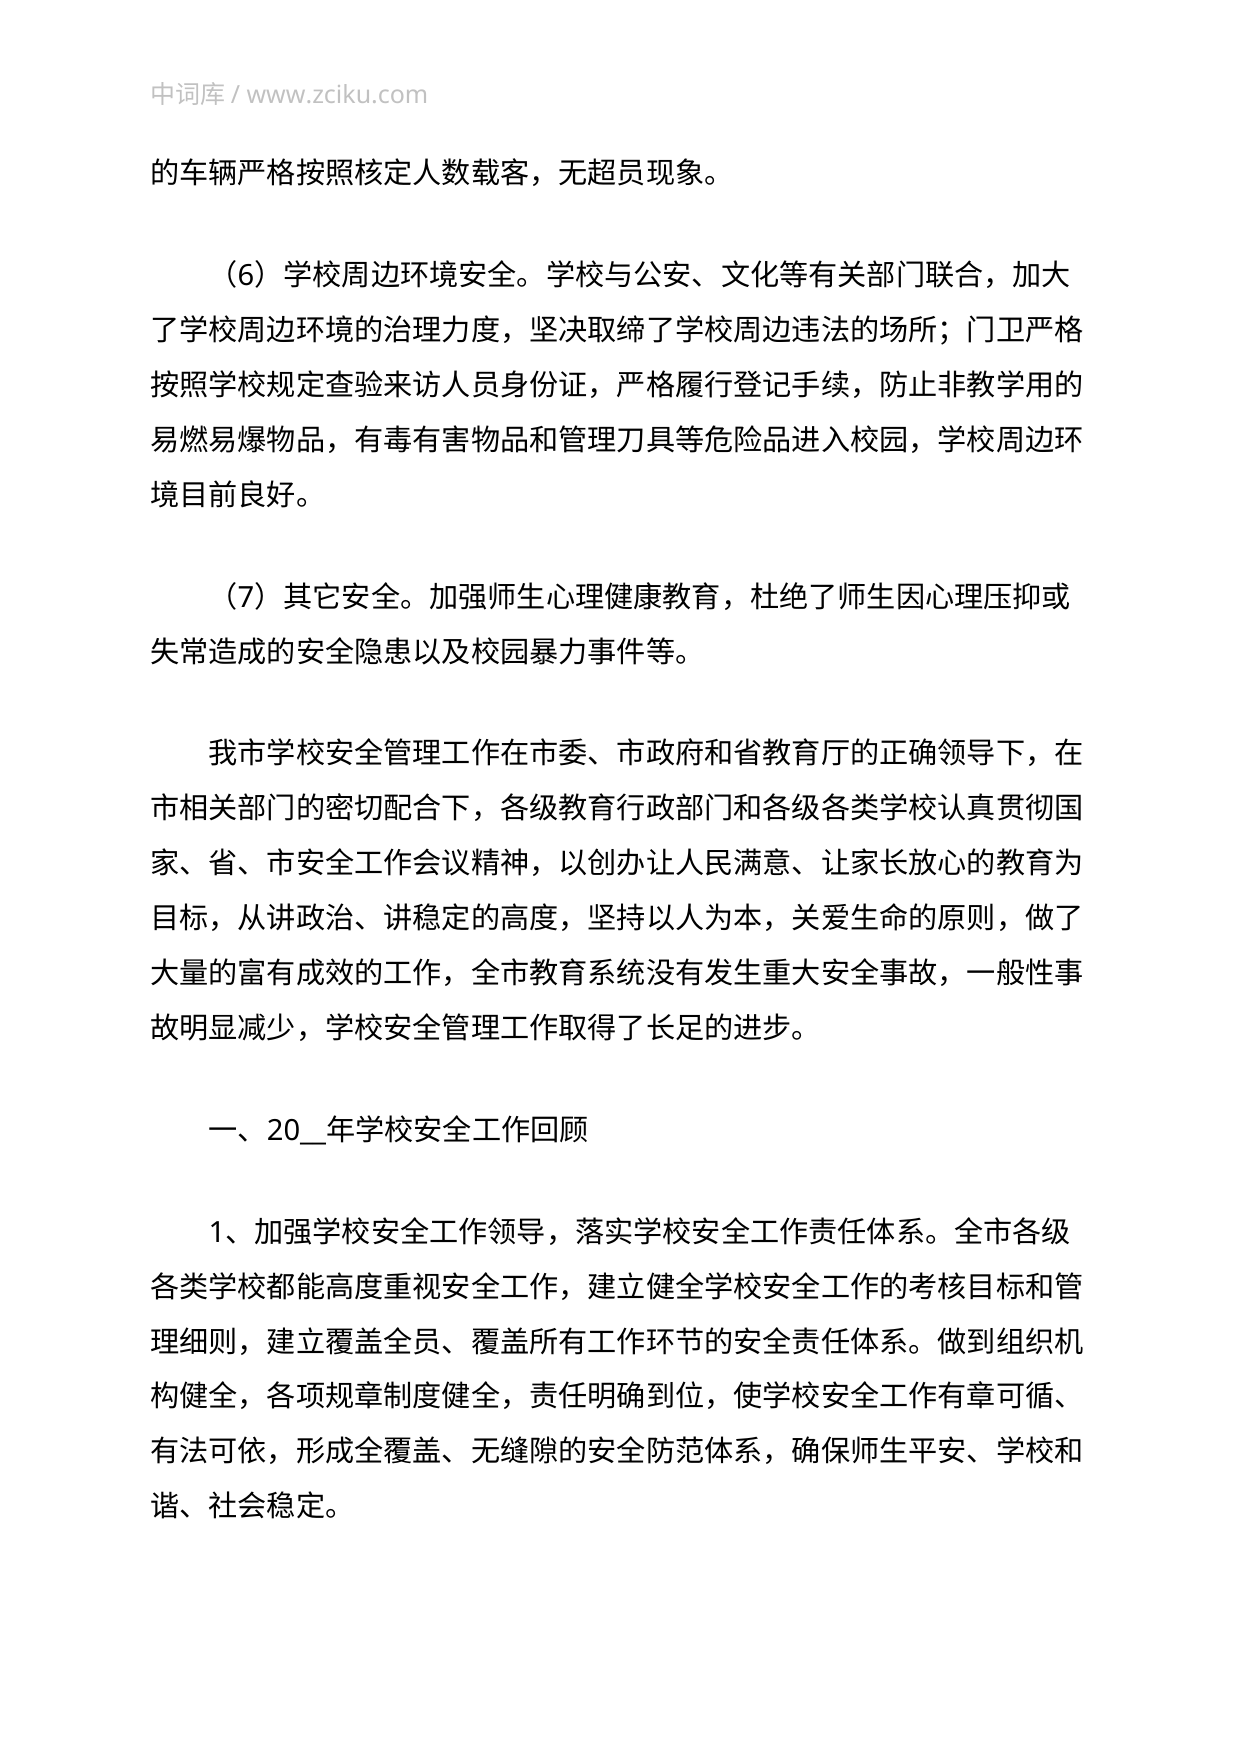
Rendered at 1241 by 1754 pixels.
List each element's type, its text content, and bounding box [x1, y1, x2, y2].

text （7）其它安全。加强师生心理健康教育，杜绝了师生因心理压抑或失常造成的安全隐患以及校园暴力事件等。 [150, 573, 1090, 671]
text 我市学校安全管理工作在市委、市政府和省教育厅的正确领导下，在市相关部门的密切配合下，各级教育行政部门和各级各类学校认真贯彻国家、省、市安全工作会议精神，以创办让人民满意、让家长放心的教育为目标，从讲政治、讲稳定的高度，坚持以人为本，关爱生命的原则，做了大量的富有成效的工作，全市教育系统没有发生重大安全事故，一般性事故明显减少，学校安全管理工作取得了长足的进步。 [150, 730, 1090, 1047]
text （6）学校周边环境安全。学校与公安、文化等有关部门联合，加大了学校周边环境的治理力度，坚决取缔了学校周边违法的场所；门卫严格按照学校规定查验来访人员身份证，严格履行登记手续，防止非教学用的易燃易爆物品，有毒有害物品和管理刀具等危险品进入校园，学校周边环境目前良好。 [150, 252, 1090, 514]
text 一、20__年学校安全工作回顾 [150, 1106, 1090, 1149]
text 1、加强学校安全工作领导，落实学校安全工作责任体系。全市各级各类学校都能高度重视安全工作，建立健全学校安全工作的考核目标和管理细则，建立覆盖全员、覆盖所有工作环节的安全责任体系。做到组织机构健全，各项规章制度健全，责任明确到位，使学校安全工作有章可循、有法可依，形成全覆盖、无缝隙的安全防范体系，确保师生平安、学校和谐、社会稳定。 [150, 1208, 1090, 1525]
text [150, 150, 1090, 192]
